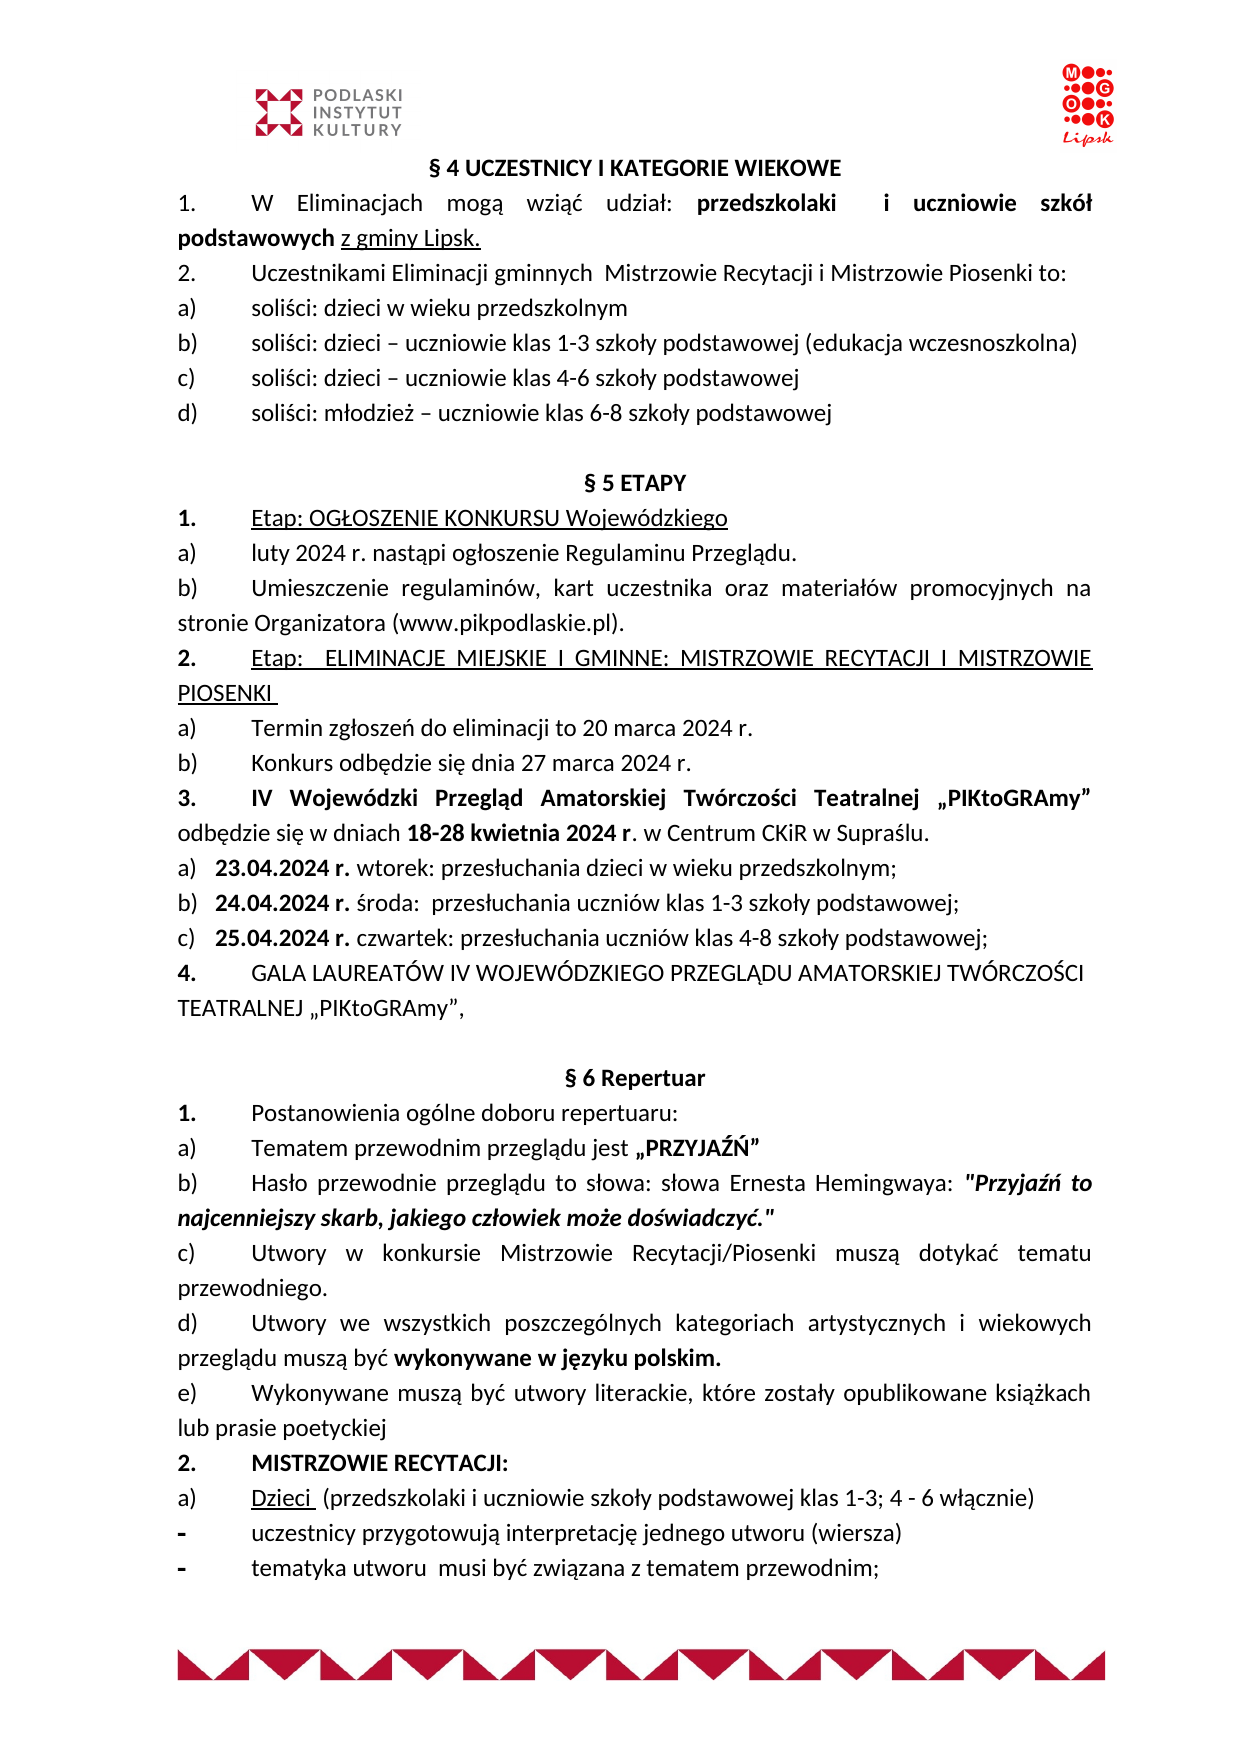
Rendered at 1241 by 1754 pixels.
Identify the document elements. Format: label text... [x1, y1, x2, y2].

list 24.04.2024 r. środa: przesłuchania uczniów klas 1-3 szkoły podstawowej; [177, 887, 1093, 918]
picture [177, 1647, 1106, 1681]
list GALA LAUREATÓW IV WOJEWÓDZKIEGO PRZEGLĄDU AMATORSKIEJ TWÓRCZOŚCI TEATRALNEJ „PIKtoGRAmy”, [177, 957, 1093, 1023]
list Utwory we wszystkich poszczególnych kategoriach artystycznych i wiekowych przeglądu muszą być wykonywane w języku polskim. [177, 1307, 1093, 1373]
list Uczestnikami Eliminacji gminnych Mistrzowie Recytacji i Mistrzowie Piosenki to: [177, 257, 1093, 288]
list W Eliminacjach mogą wziąć udział: przedszkolaki i uczniowie szkół podstawowych z gminy Lipsk. [177, 187, 1093, 253]
list Tematem przewodnim przeglądu jest „PRZYJAŹŃ” [177, 1132, 1093, 1163]
list Etap: ELIMINACJE MIEJSKIE I GMINNE: MISTRZOWIE RECYTACJI I MISTRZOWIE PIOSENKI [177, 642, 1093, 708]
list MISTRZOWIE RECYTACJI: [177, 1447, 1093, 1478]
list 25.04.2024 r. czwartek: przesłuchania uczniów klas 4-8 szkoły podstawowej; [177, 922, 1093, 953]
text § 5 ETAPY [177, 467, 1093, 498]
list Konkurs odbędzie się dnia 27 marca 2024 r. [177, 747, 1093, 778]
list Termin zgłoszeń do eliminacji to 20 marca 2024 r. [177, 712, 1093, 743]
list uczestnicy przygotowują interpretację jednego utworu (wiersza) [177, 1517, 1093, 1548]
picture [236, 70, 422, 153]
list Utwory w konkursie Mistrzowie Recytacji/Piosenki muszą dotykać tematu przewodniego. [177, 1237, 1093, 1303]
list soliści: młodzież – uczniowie klas 6-8 szkoły podstawowej [177, 397, 1093, 428]
list Dzieci (przedszkolaki i uczniowie szkoły podstawowej klas 1-3; 4 - 6 włącznie) [177, 1482, 1093, 1513]
list luty 2024 r. nastąpi ogłoszenie Regulaminu Przeglądu. [177, 537, 1093, 568]
list tematyka utworu musi być związana z tematem przewodnim; [177, 1552, 1093, 1583]
list IV Wojewódzki Przegląd Amatorskiej Twórczości Teatralnej „PIKtoGRAmy” odbędzie się w dniach 18-28 kwietnia 2024 r. w Centrum CKiR w Supraślu. [177, 782, 1093, 848]
list Umieszczenie regulaminów, kart uczestnika oraz materiałów promocyjnych na stronie Organizatora (www.pikpodlaskie.pl). [177, 572, 1093, 638]
list Postanowienia ogólne doboru repertuaru: [177, 1097, 1093, 1128]
list soliści: dzieci – uczniowie klas 4-6 szkoły podstawowej [177, 362, 1093, 393]
text § 4 UCZESTNICY I KATEGORIE WIEKOWE [177, 152, 1093, 183]
list Hasło przewodnie przeglądu to słowa: słowa Ernesta Hemingwaya: "Przyjaźń to najcenniejszy skarb, jakiego człowiek może doświadczyć." [177, 1167, 1093, 1233]
list Etap: OGŁOSZENIE KONKURSU Wojewódzkiego [177, 502, 1093, 533]
text § 6 Repertuar [177, 1062, 1093, 1093]
list soliści: dzieci w wieku przedszkolnym [177, 292, 1093, 323]
list soliści: dzieci – uczniowie klas 1-3 szkoły podstawowej (edukacja wczesnoszkolna) [177, 327, 1093, 358]
list 23.04.2024 r. wtorek: przesłuchania dzieci w wieku przedszkolnym; [177, 852, 1093, 883]
picture [1059, 59, 1117, 153]
list Wykonywane muszą być utwory literackie, które zostały opublikowane książkach lub prasie poetyckiej [177, 1377, 1093, 1443]
